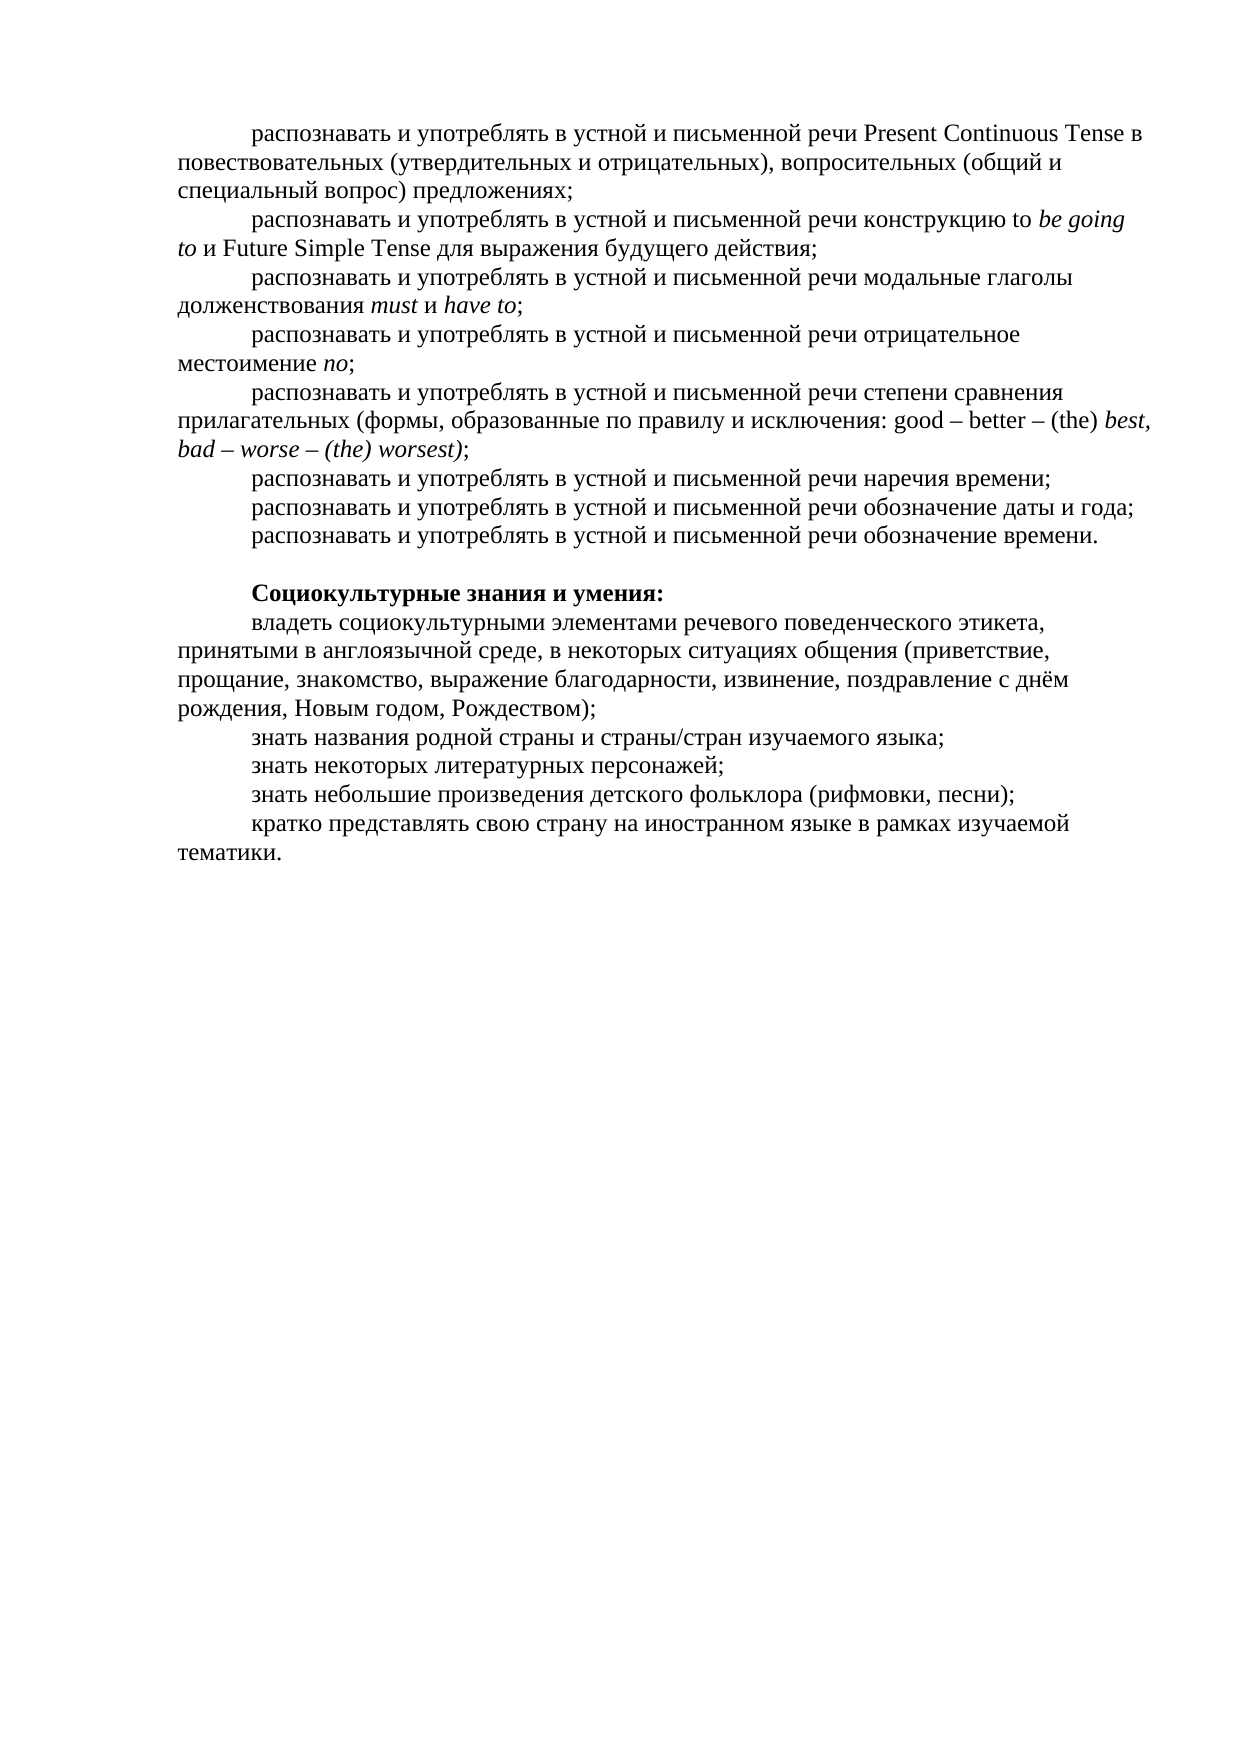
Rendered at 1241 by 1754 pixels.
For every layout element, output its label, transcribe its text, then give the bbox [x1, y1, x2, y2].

text распознавать и употреблять в устной и письменной речи обозначение времени. [177, 521, 1152, 549]
text кратко представлять свою страну на иностранном языке в рамках изучаемой тематики. [177, 808, 1152, 866]
text распознавать и употреблять в устной и письменной речи наречия времени; [177, 463, 1152, 492]
text распознавать и употреблять в устной и письменной речи степени сравнения прилагательных (формы, образованные по правилу и исключения: good – better – (the) best, bad – worse – (the) worsest); [177, 377, 1152, 463]
text знать некоторых литературных персонажей; [177, 751, 1152, 779]
text распознавать и употреблять в устной и письменной речи обозначение даты и года; [177, 492, 1152, 521]
text распознавать и употреблять в устной и письменной речи Present Continuous Tense в повествовательных (утвердительных и отрицательных), вопросительных (общий и специальный вопрос) предложениях; [177, 118, 1152, 204]
text знать названия родной страны и страны/стран изучаемого языка; [177, 722, 1152, 751]
text владеть социокультурными элементами речевого поведенческого этикета, принятыми в англоязычной среде, в некоторых ситуациях общения (приветствие, прощание, знакомство, выражение благодарности, извинение, поздравление с днём рождения, Новым годом, Рождеством); [177, 607, 1152, 722]
text распознавать и употреблять в устной и письменной речи модальные глаголы долженствования must и have to; [177, 262, 1152, 319]
text распознавать и употреблять в устной и письменной речи отрицательное местоимение no; [177, 319, 1152, 377]
text Социокультурные знания и умения: [177, 578, 1152, 607]
text знать небольшие произведения детского фольклора (рифмовки, песни); [177, 779, 1152, 808]
text распознавать и употреблять в устной и письменной речи конструкцию to be going to и Future Simple Tense для выражения будущего действия; [177, 204, 1152, 262]
